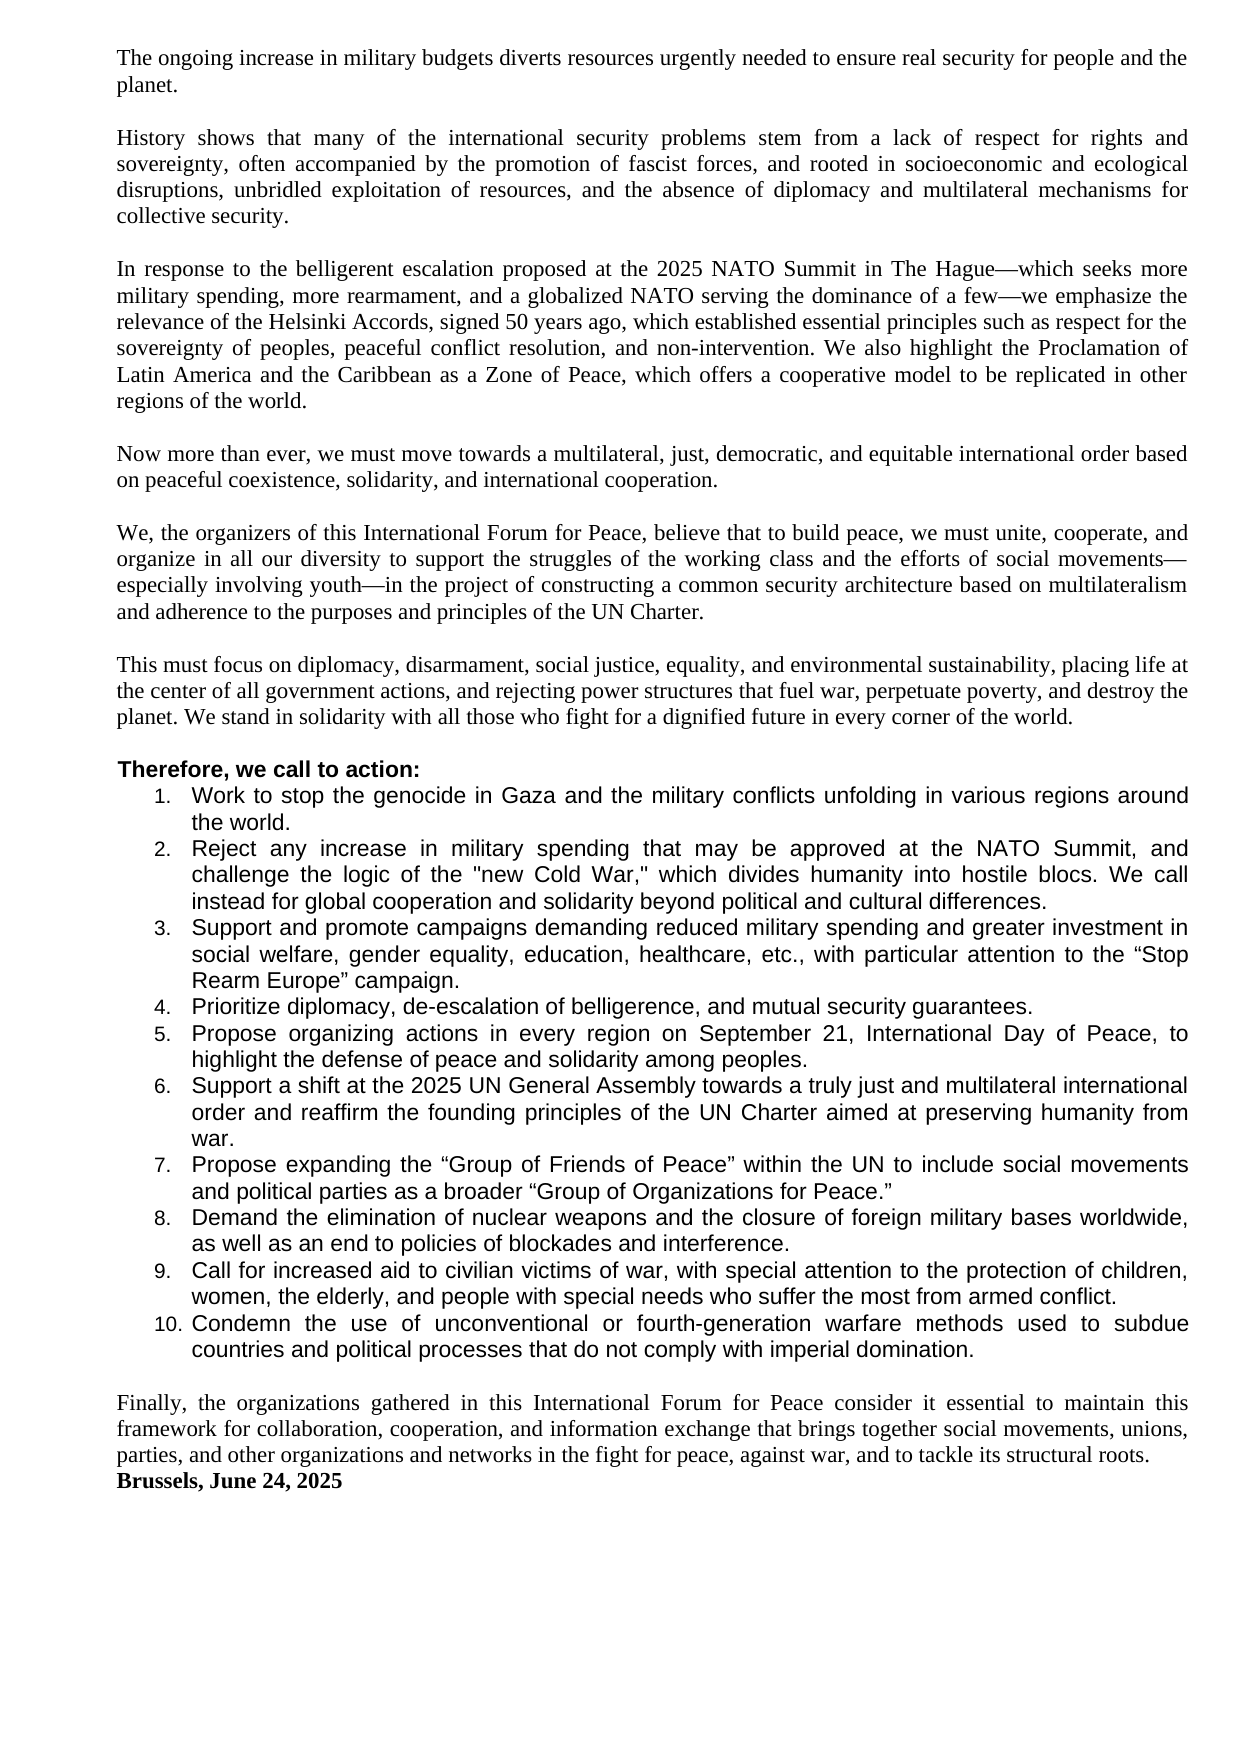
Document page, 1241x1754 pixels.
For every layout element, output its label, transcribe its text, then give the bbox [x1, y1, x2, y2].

text Brussels, June 24, 2025 [116, 1468, 1190, 1494]
list Work to stop the genocide in Gaza and the military conflicts unfolding in various regions around the world. [154, 782, 1190, 835]
list Support and promote campaigns demanding reduced military spending and greater investment in social welfare, gender equality, education, healthcare, etc., with particular attention to the “Stop Rearm Europe” campaign. [154, 914, 1190, 993]
text We, the organizers of this International Forum for Peace, believe that to build peace, we must unite, cooperate, and organize in all our diversity to support the struggles of the working class and the efforts of social movements—especially involving youth—in the project of constructing a common security architecture based on multilateralism and adherence to the purposes and principles of the UN Charter. [116, 519, 1190, 624]
list Call for increased aid to civilian victims of war, with special attention to the protection of children, women, the elderly, and people with special needs who suffer the most from armed conflict. [154, 1257, 1190, 1309]
list Prioritize diplomacy, de-escalation of belligerence, and mutual security guarantees. [154, 993, 1190, 1019]
text Therefore, we call to action: [117, 756, 1121, 782]
text The ongoing increase in military budgets diverts resources urgently needed to ensure real security for people and the planet. [116, 44, 1190, 97]
text Now more than ever, we must move towards a multilateral, just, democratic, and equitable international order based on peaceful coexistence, solidarity, and international cooperation. [116, 440, 1190, 492]
text In response to the belligerent escalation proposed at the 2025 NATO Summit in The Hague—which seeks more military spending, more rearmament, and a globalized NATO serving the dominance of a few—we emphasize the relevance of the Helsinki Accords, signed 50 years ago, which established essential principles such as respect for the sovereignty of peoples, peaceful conflict resolution, and non-intervention. We also highlight the Proclamation of Latin America and the Caribbean as a Zone of Peace, which offers a cooperative model to be replicated in other regions of the world. [116, 255, 1190, 413]
list Propose expanding the “Group of Friends of Peace” within the UN to include social movements and political parties as a broader “Group of Organizations for Peace.” [154, 1151, 1190, 1204]
text This must focus on diplomacy, disarmament, social justice, equality, and environmental sustainability, placing life at the center of all government actions, and rejecting power structures that fuel war, perpetuate poverty, and destroy the planet. We stand in solidarity with all those who fight for a dignified future in every corner of the world. [116, 651, 1190, 730]
text Finally, the organizations gathered in this International Forum for Peace consider it essential to maintain this framework for collaboration, cooperation, and information exchange that brings together social movements, unions, parties, and other organizations and networks in the fight for peace, against war, and to tackle its structural roots. [116, 1388, 1190, 1468]
list Support a shift at the 2025 UN General Assembly towards a truly just and multilateral international order and reaffirm the founding principles of the UN Charter aimed at preserving humanity from war. [154, 1072, 1190, 1151]
list Reject any increase in military spending that may be approved at the NATO Summit, and challenge the logic of the "new Cold War," which divides humanity into hostile blocs. We call instead for global cooperation and solidarity beyond political and cultural differences. [154, 835, 1190, 914]
list Demand the elimination of nuclear weapons and the closure of foreign military bases worldwide, as well as an end to policies of blockades and interference. [154, 1204, 1190, 1257]
list Propose organizing actions in every region on September 21, International Day of Peace, to highlight the defense of peace and solidarity among peoples. [154, 1019, 1190, 1072]
list Condemn the use of unconventional or fourth-generation warfare methods used to subdue countries and political processes that do not comply with imperial domination. [154, 1309, 1190, 1362]
text History shows that many of the international security problems stem from a lack of respect for rights and sovereignty, often accompanied by the promotion of fascist forces, and rooted in socioeconomic and ecological disruptions, unbridled exploitation of resources, and the absence of diplomacy and multilateral mechanisms for collective security. [116, 123, 1190, 229]
